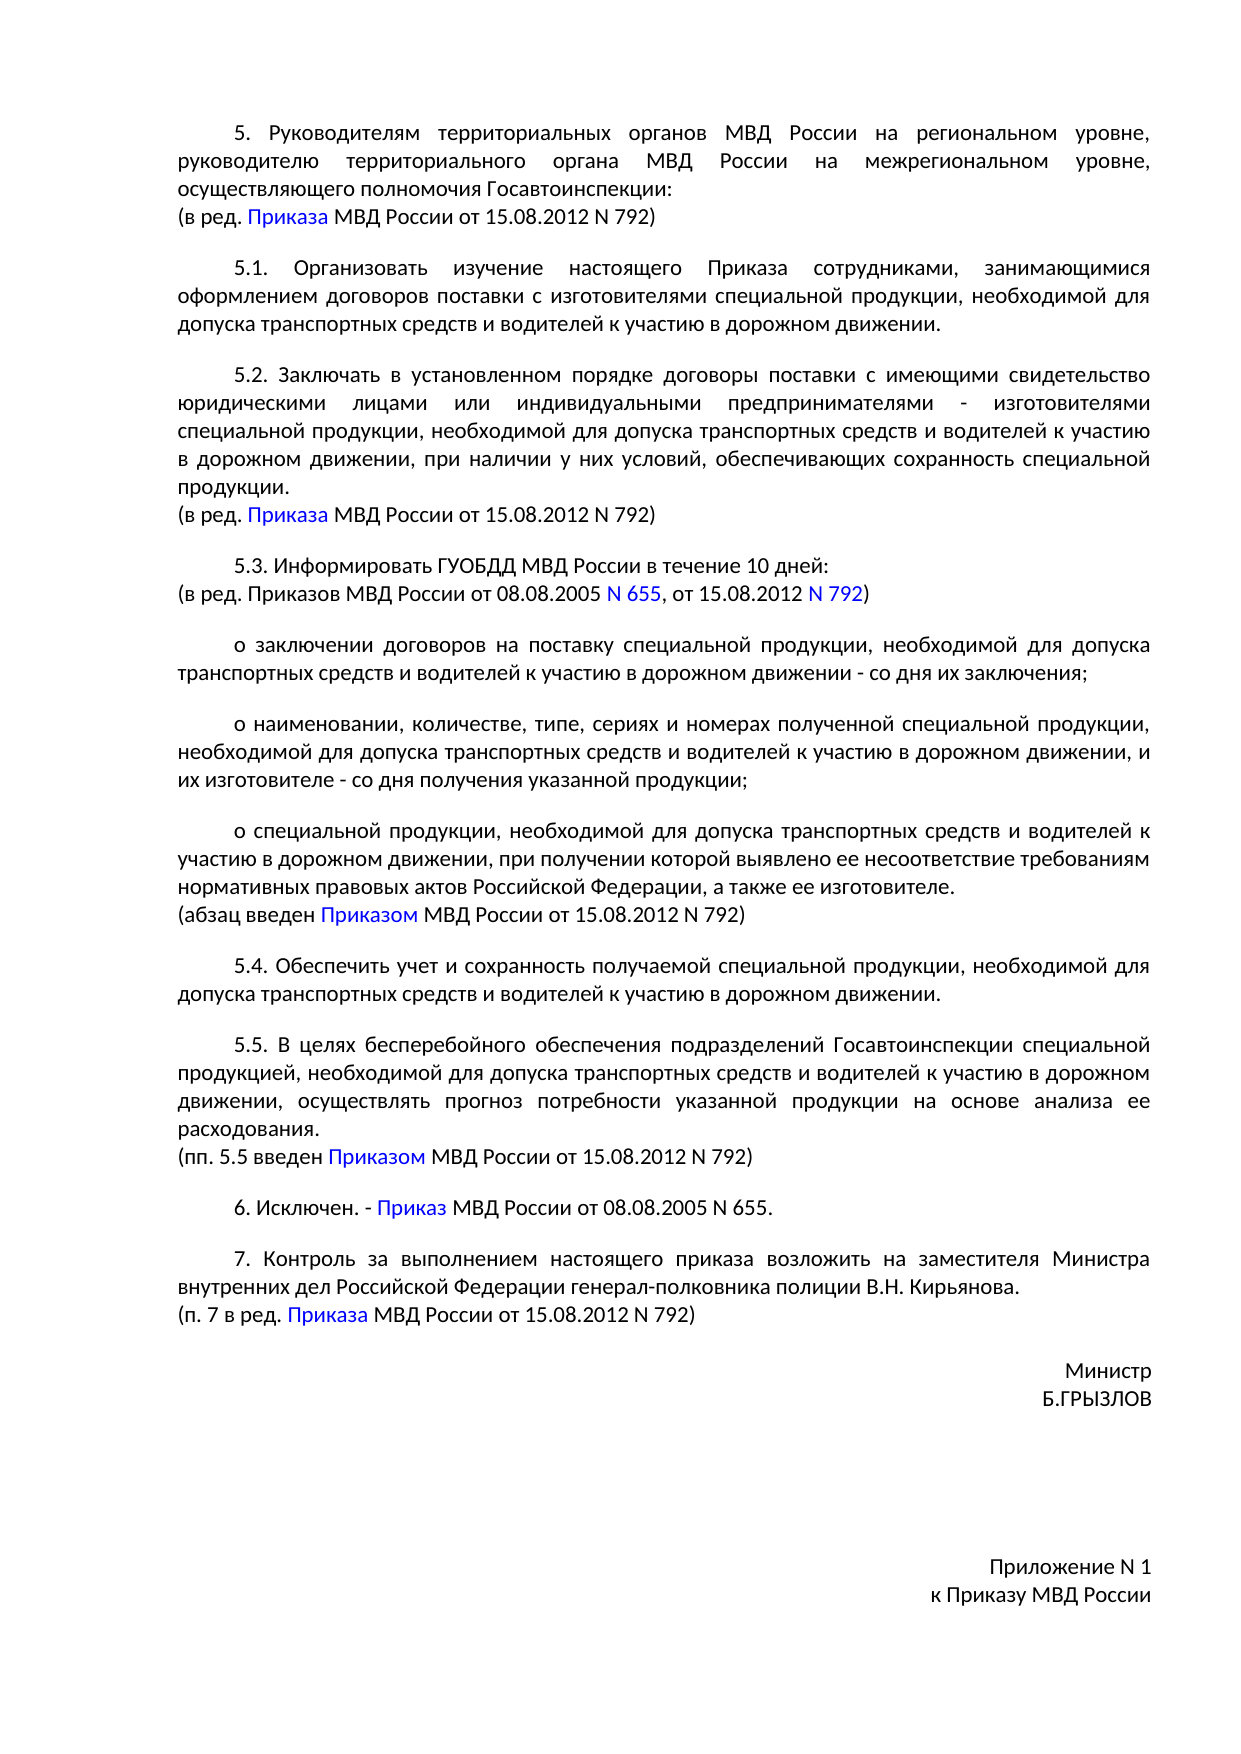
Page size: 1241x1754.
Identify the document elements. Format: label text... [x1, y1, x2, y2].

text 5.2. Заключать в установленном порядке договоры поставки с имеющими свидетельство юридическими лицами или индивидуальными предпринимателями - изготовителями специальной продукции, необходимой для допуска транспортных средств и водителей к участию в дорожном движении, при наличии у них условий, обеспечивающих сохранность специальной продукции. [177, 360, 1152, 500]
text о специальной продукции, необходимой для допуска транспортных средств и водителей к участию в дорожном движении, при получении которой выявлено ее несоответствие требованиям нормативных правовых актов Российской Федерации, а также ее изготовителе. [177, 816, 1152, 900]
text (в ред. Приказа МВД России от 15.08.2012 N 792) [177, 500, 1152, 528]
text о наименовании, количестве, типе, сериях и номерах полученной специальной продукции, необходимой для допуска транспортных средств и водителей к участию в дорожном движении, и их изготовителе - со дня получения указанной продукции; [177, 709, 1152, 793]
text (абзац введен Приказом МВД России от 15.08.2012 N 792) [177, 900, 1152, 928]
text (в ред. Приказа МВД России от 15.08.2012 N 792) [177, 202, 1152, 230]
text 5.3. Информировать ГУОБДД МВД России в течение 10 дней: [177, 551, 1152, 579]
text к Приказу МВД России [177, 1580, 1152, 1608]
text о заключении договоров на поставку специальной продукции, необходимой для допуска транспортных средств и водителей к участию в дорожном движении - со дня их заключения; [177, 630, 1152, 686]
text Б.ГРЫЗЛОВ [177, 1384, 1152, 1412]
text (пп. 5.5 введен Приказом МВД России от 15.08.2012 N 792) [177, 1142, 1152, 1170]
text 7. Контроль за выполнением настоящего приказа возложить на заместителя Министра внутренних дел Российской Федерации генерал-полковника полиции В.Н. Кирьянова. [177, 1244, 1152, 1300]
text 5.1. Организовать изучение настоящего Приказа сотрудниками, занимающимися оформлением договоров поставки с изготовителями специальной продукции, необходимой для допуска транспортных средств и водителей к участию в дорожном движении. [177, 253, 1152, 337]
text 5.5. В целях бесперебойного обеспечения подразделений Госавтоинспекции специальной продукцией, необходимой для допуска транспортных средств и водителей к участию в дорожном движении, осуществлять прогноз потребности указанной продукции на основе анализа ее расходования. [177, 1030, 1152, 1142]
text (в ред. Приказов МВД России от 08.08.2005 N 655, от 15.08.2012 N 792) [177, 579, 1152, 607]
text 5.4. Обеспечить учет и сохранность получаемой специальной продукции, необходимой для допуска транспортных средств и водителей к участию в дорожном движении. [177, 951, 1152, 1007]
text 5. Руководителям территориальных органов МВД России на региональном уровне, руководителю территориального органа МВД России на межрегиональном уровне, осуществляющего полномочия Госавтоинспекции: [177, 118, 1152, 202]
text 6. Исключен. - Приказ МВД России от 08.08.2005 N 655. [177, 1193, 1152, 1221]
text (п. 7 в ред. Приказа МВД России от 15.08.2012 N 792) [177, 1300, 1152, 1328]
text Министр [177, 1356, 1152, 1384]
text Приложение N 1 [177, 1552, 1152, 1580]
